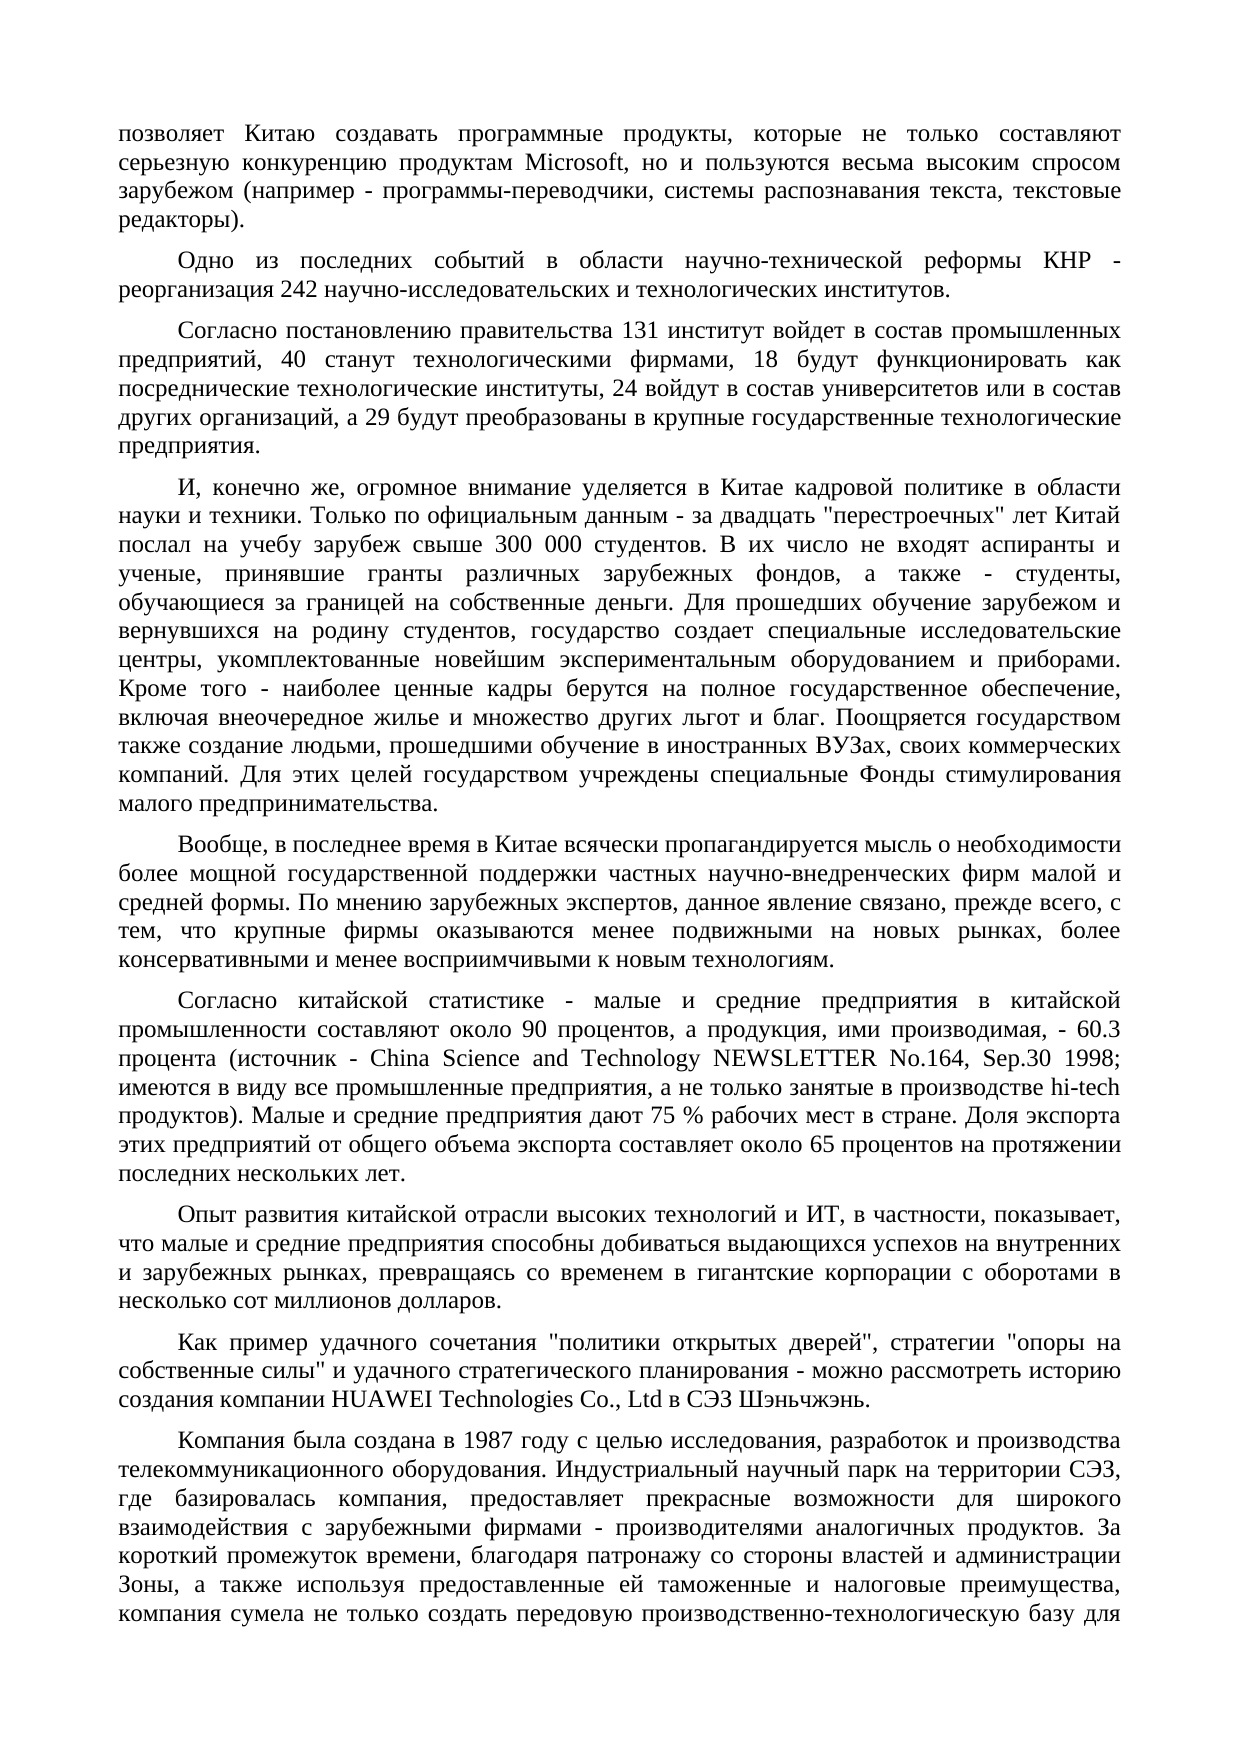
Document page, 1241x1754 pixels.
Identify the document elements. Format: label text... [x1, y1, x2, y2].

text Согласно постановлению правительства 131 институт войдет в состав промышленных предприятий, 40 станут технологическими фирмами, 18 будут функционировать как посреднические технологические институты, 24 войдут в состав университетов или в состав других организаций, а 29 будут преобразованы в крупные государственные технологические предприятия. [118, 316, 1122, 459]
text И, конечно же, огромное внимание уделяется в Китае кадровой политике в области науки и техники. Только по официальным данным - за двадцать "перестроечных" лет Китай послал на учебу зарубеж свыше 300 000 студентов. В их число не входят аспиранты и ученые, принявшие гранты различных зарубежных фондов, а также - студенты, обучающиеся за границей на собственные деньги. Для прошедших обучение зарубежом и вернувшихся на родину студентов, государство создает специальные исследовательские центры, укомплектованные новейшим экспериментальным оборудованием и приборами. Кроме того - наиболее ценные кадры берутся на полное государственное обеспечение, включая внеочередное жилье и множество других льгот и благ. Поощряется государством также создание людьми, прошедшими обучение в иностранных ВУЗах, своих коммерческих компаний. Для этих целей государством учреждены специальные Фонды стимулирования малого предпринимательства. [118, 472, 1122, 817]
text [118, 1426, 1122, 1627]
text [118, 118, 1122, 233]
text Вообще, в последнее время в Китае всячески пропагандируется мысль о необходимости более мощной государственной поддержки частных научно-внедренческих фирм малой и средней формы. По мнению зарубежных экспертов, данное явление связано, прежде всего, с тем, что крупные фирмы оказываются менее подвижными на новых рынках, более консервативными и менее восприимчивыми к новым технологиям. [118, 829, 1122, 973]
text Как пример удачного сочетания "политики открытых дверей", стратегии "опоры на собственные силы" и удачного стратегического планирования - можно рассмотреть историю создания компании HUAWEI Technologies Co., Ltd в СЭЗ Шэньчжэнь. [118, 1327, 1122, 1413]
text Согласно китайской статистике - малые и средние предприятия в китайской промышленности составляют около 90 процентов, а продукция, ими производимая, - 60.3 процента (источник - China Science and Technology NEWSLETTER No.164, Sep.30 1998; имеются в виду все промышленные предприятия, а не только занятые в производстве hi-tech продуктов). Малые и средние предприятия дают 75 % рабочих мест в стране. Доля экспорта этих предприятий от общего объема экспорта составляет около 65 процентов на протяжении последних нескольких лет. [118, 986, 1122, 1187]
text Опыт развития китайской отрасли высоких технологий и ИТ, в частности, показывает, что малые и средние предприятия способны добиваться выдающихся успехов на внутренних и зарубежных рынках, превращаясь со временем в гигантские корпорации с оборотами в несколько сот миллионов долларов. [118, 1199, 1122, 1314]
text Одно из последних событий в области научно-технической реформы КНР - реорганизация 242 научно-исследовательских и технологических институтов. [118, 246, 1122, 303]
